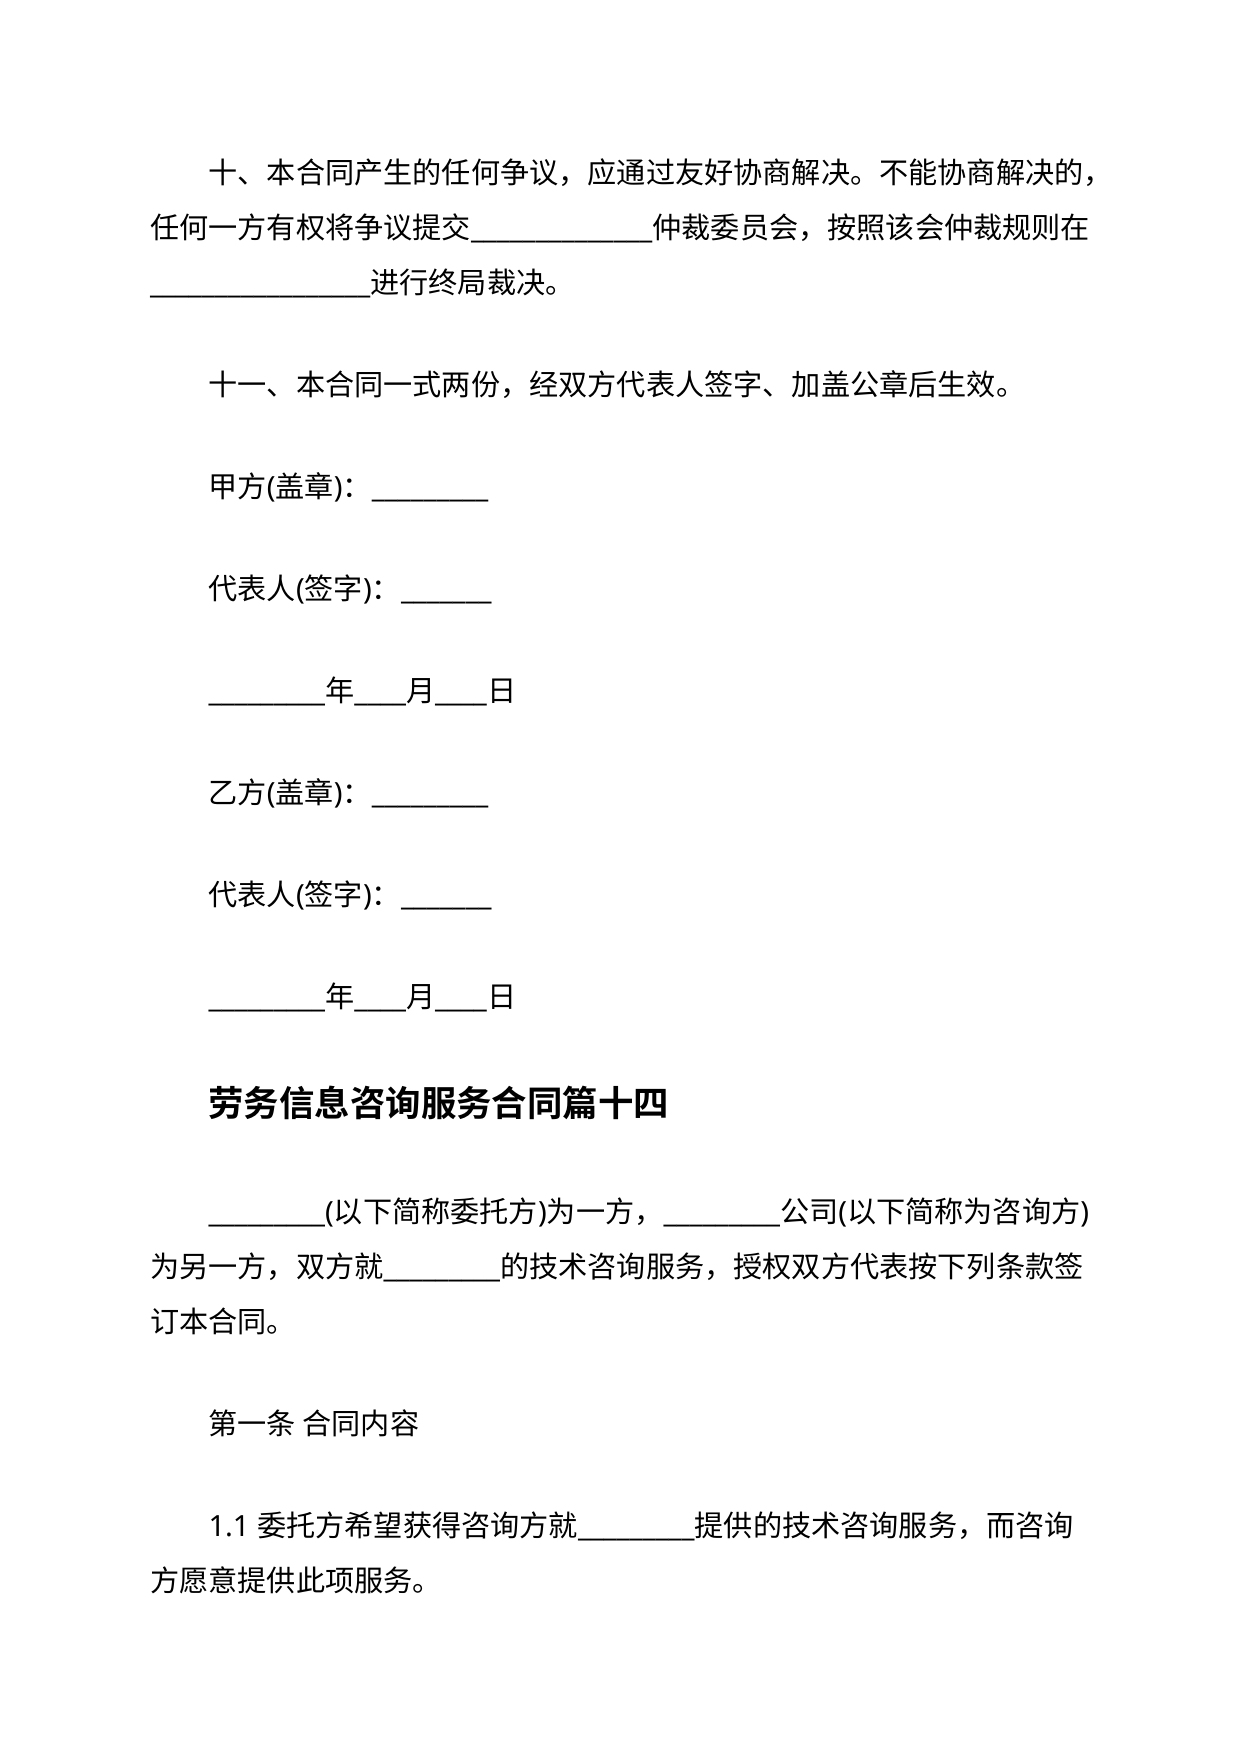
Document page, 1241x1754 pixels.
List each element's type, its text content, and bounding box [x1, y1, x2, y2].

text 代表人(签字)：_______ [150, 872, 1090, 914]
text 乙方(盖章)：_________ [150, 769, 1090, 812]
text _________年____月____日 [150, 973, 1090, 1016]
text 十、本合同产生的任何争议，应通过友好协商解决。不能协商解决的，任何一方有权将争议提交______________仲裁委员会，按照该会仲裁规则在_________________进行终局裁决。 [150, 150, 1090, 302]
text 第一条 合同内容 [150, 1401, 1090, 1443]
text _________年____月____日 [150, 668, 1090, 710]
text 甲方(盖章)：_________ [150, 464, 1090, 506]
text 1.1 委托方希望获得咨询方就_________提供的技术咨询服务，而咨询方愿意提供此项服务。 [150, 1502, 1090, 1600]
text _________(以下简称委托方)为一方，_________公司(以下简称为咨询方)为另一方，双方就_________的技术咨询服务，授权双方代表按下列条款签订本合同。 [150, 1189, 1090, 1341]
text 代表人(签字)：_______ [150, 566, 1090, 608]
text 十一、本合同一式两份，经双方代表人签字、加盖公章后生效。 [150, 362, 1090, 404]
text 劳务信息咨询服务合同篇十四 [150, 1076, 1090, 1127]
